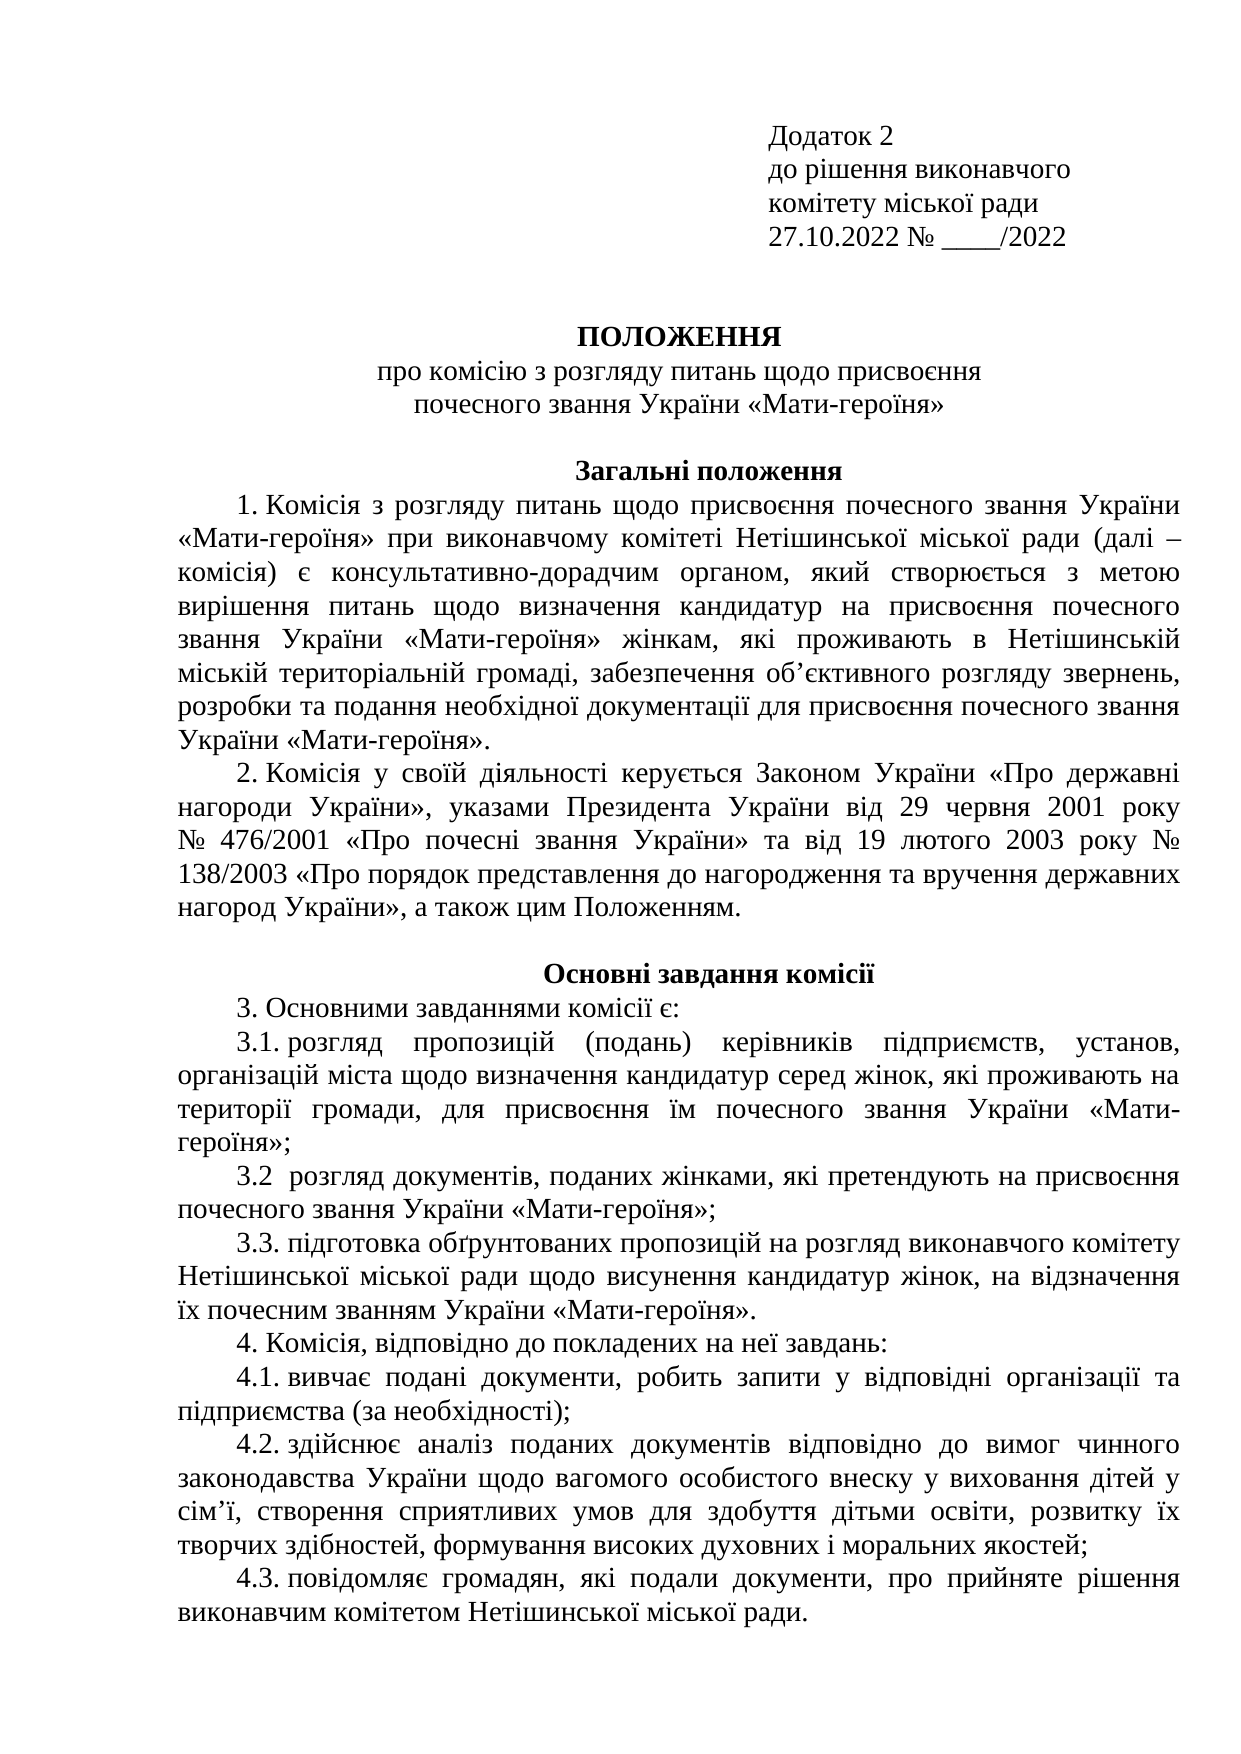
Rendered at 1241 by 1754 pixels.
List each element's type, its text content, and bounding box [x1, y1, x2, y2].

text комітету міської ради [768, 185, 1181, 219]
text 27.10.2022 № ____/2022 [768, 219, 1181, 252]
text 2. Комісія у своїй діяльності керується Законом України «Про державні нагороди України», указами Президента України від 29 червня 2001 року № 476/2001 «Про почесні звання України» та від 19 лютого 2003 року № 138/2003 «Про порядок представлення до нагородження та вручення державних нагород України», а також цим Положенням. [177, 755, 1181, 923]
text про комісію з розгляду питань щодо присвоєння [177, 353, 1181, 386]
text ПОЛОЖЕННЯ [177, 319, 1181, 353]
text Основні завдання комісії [177, 957, 1181, 990]
text 3. Основними завданнями комісії є: [177, 990, 1181, 1024]
text Додаток 2 [768, 118, 1181, 152]
text 3.3. підготовка обґрунтованих пропозицій на розгляд виконавчого комітету Нетішинської міської ради щодо висунення кандидатур жінок, на відзначення їх почесним званням України «Мати-героїня». [177, 1225, 1181, 1326]
text 4.3. повідомляє громадян, які подали документи, про прийняте рішення виконавчим комітетом Нетішинської міської ради. [177, 1560, 1181, 1627]
text Загальні положення [177, 453, 1181, 487]
text 4.1. вивчає подані документи, робить запити у відповідні організації та підприємства (за необхідності); [177, 1359, 1181, 1426]
text 4. Комісія, відповідно до покладених на неї завдань: [177, 1326, 1181, 1359]
text почесного звання України «Мати-героїня» [177, 386, 1181, 420]
text до рішення виконавчого [768, 152, 1181, 185]
text 1. Комісія з розгляду питань щодо присвоєння почесного звання України «Мати-героїня» при виконавчому комітеті Нетішинської міської ради (далі – комісія) є консультативно-дорадчим органом, який створюється з метою вирішення питань щодо визначення кандидатур на присвоєння почесного звання України «Мати-героїня» жінкам, які проживають в Нетішинській міській територіальній громаді, забезпечення об’єктивного розгляду звернень, розробки та подання необхідної документації для присвоєння почесного звання України «Мати-героїня». [177, 487, 1181, 755]
text 3.2 розгляд документів, поданих жінками, які претендують на присвоєння почесного звання України «Мати-героїня»; [177, 1158, 1181, 1225]
text 4.2. здійснює аналіз поданих документів відповідно до вимог чинного законодавства України щодо вагомого особистого внеску у виховання дітей у сім’ї, створення сприятливих умов для здобуття дітьми освіти, розвитку їх творчих здібностей, формування високих духовних і моральних якостей; [177, 1426, 1181, 1560]
text 3.1. розгляд пропозицій (подань) керівників підприємств, установ, організацій міста щодо визначення кандидатур серед жінок, які проживають на території громади, для присвоєння їм почесного звання України «Мати-героїня»; [177, 1024, 1181, 1158]
